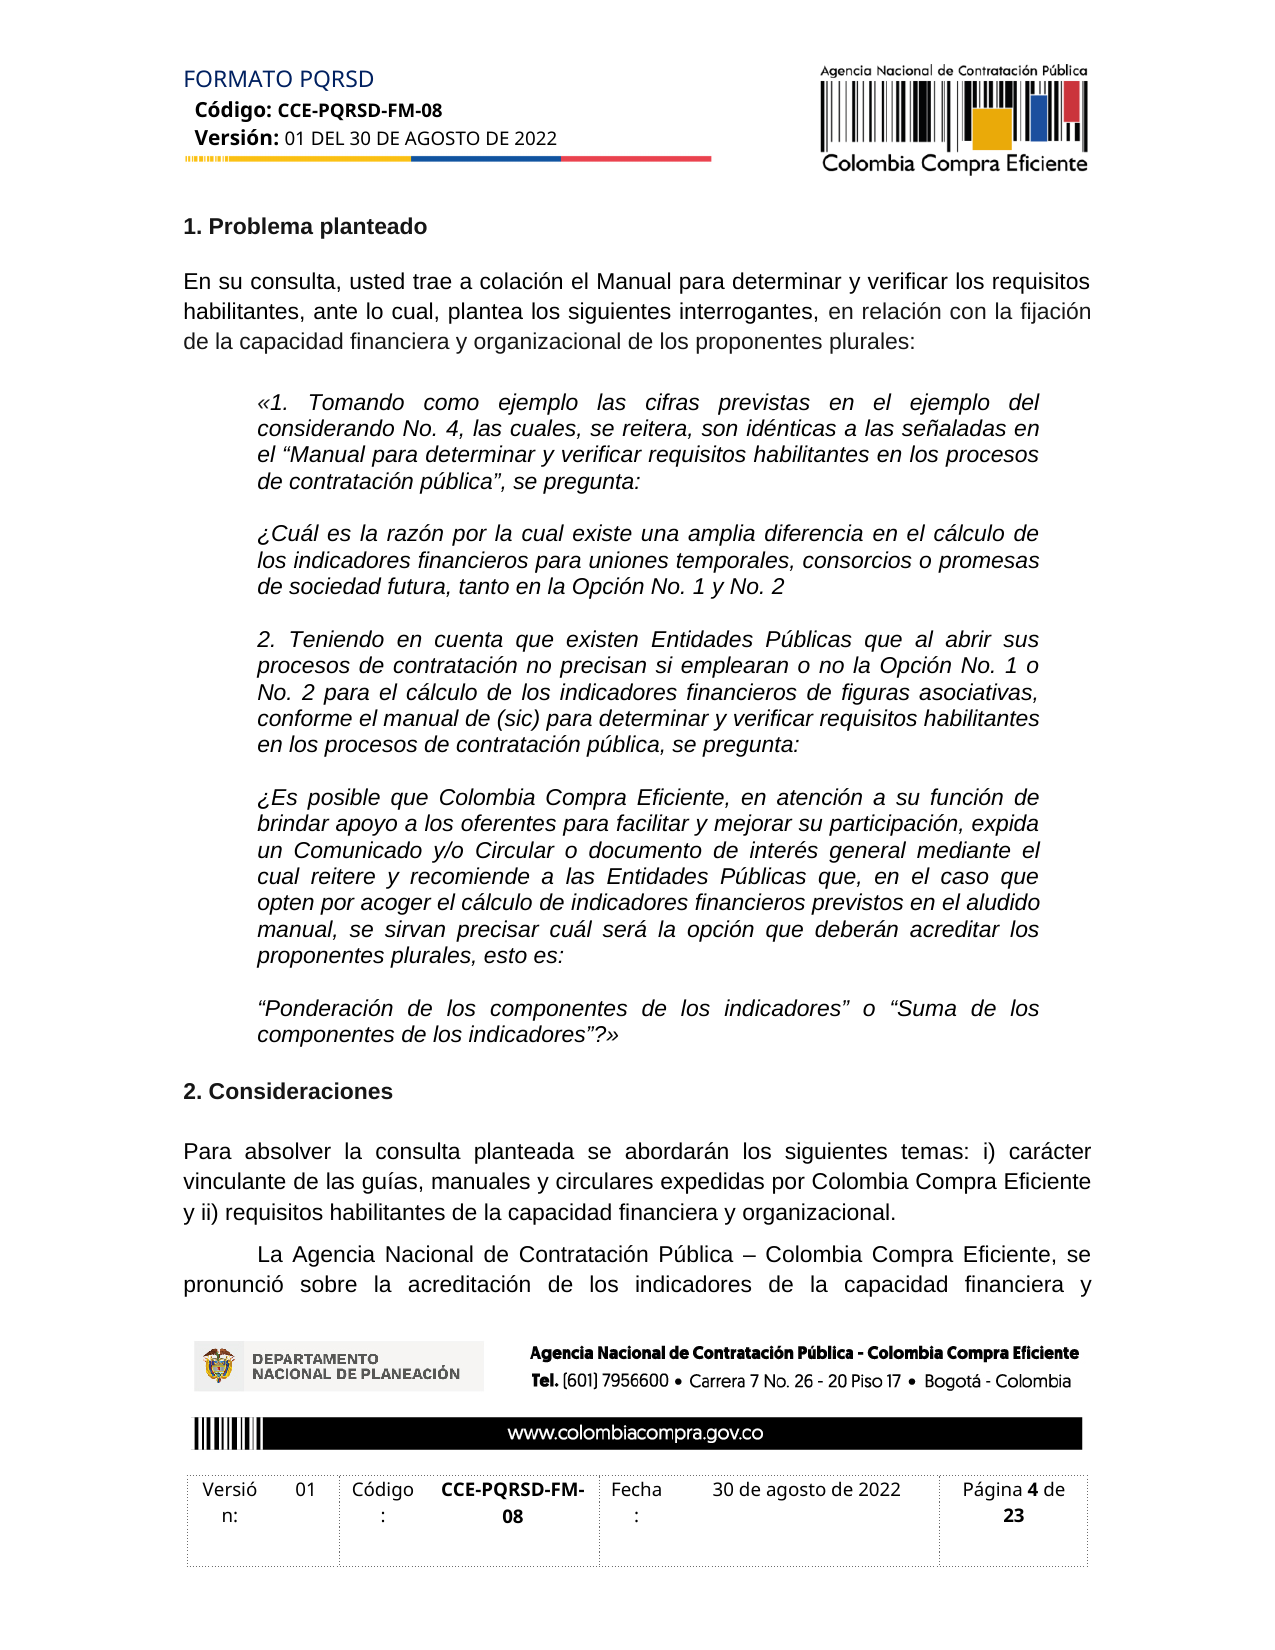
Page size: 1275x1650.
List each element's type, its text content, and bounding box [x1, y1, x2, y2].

text Para absolver la consulta planteada se abordarán los siguientes temas: i) carácter vinculante de las guías, manuales y circulares expedidas por Colombia Compra Eficiente y ii) requisitos habilitantes de la capacidad financiera y organizacional. [183, 1138, 1092, 1225]
text ¿Es posible que Colombia Compra Eficiente, en atención a su función de brindar apoyo a los oferentes para facilitar y mejorar su participación, expida un Comunicado y/o Circular o documento de interés general mediante el cual reitere y recomiende a las Entidades Públicas que, en el caso que opten por acoger el cálculo de indicadores financieros previstos en el aludido manual, se sirvan precisar cuál será la opción que deberán acreditar los proponentes plurales, esto es: [257, 784, 1042, 968]
text En su consulta, usted trae a colación el Manual para determinar y verificar los requisitos habilitantes, ante lo cual, plantea los siguientes interrogantes, en relación con la fijación de la capacidad financiera y organizacional de los proponentes plurales: [183, 268, 1092, 354]
text 2. Teniendo en cuenta que existen Entidades Públicas que al abrir sus procesos de contratación no precisan si emplearan o no la Opción No. 1 o No. 2 para el cálculo de los indicadores financieros de figuras asociativas, conforme el manual de (sic) para determinar y verificar requisitos habilitantes en los procesos de contratación pública, se pregunta: [257, 626, 1042, 758]
text 2. Consideraciones [183, 1078, 1092, 1104]
picture [183, 1316, 1092, 1459]
picture [183, 151, 715, 164]
text «1. Tomando como ejemplo las cifras previstas en el ejemplo del considerando No. 4, las cuales, se reitera, son idénticas a las señaladas en el “Manual para determinar y verificar requisitos habilitantes en los procesos de contratación pública”, se pregunta: [257, 389, 1042, 494]
text 1. Problema planteado [183, 213, 1092, 239]
text “Ponderación de los componentes de los indicadores” o “Suma de los componentes de los indicadores”?» [257, 995, 1042, 1047]
picture [820, 64, 1092, 176]
text ¿Cuál es la razón por la cual existe una amplia diferencia en el cálculo de los indicadores financieros para uniones temporales, consorcios o promesas de sociedad futura, tanto en la Opción No. 1 y No. 2 [257, 520, 1042, 599]
